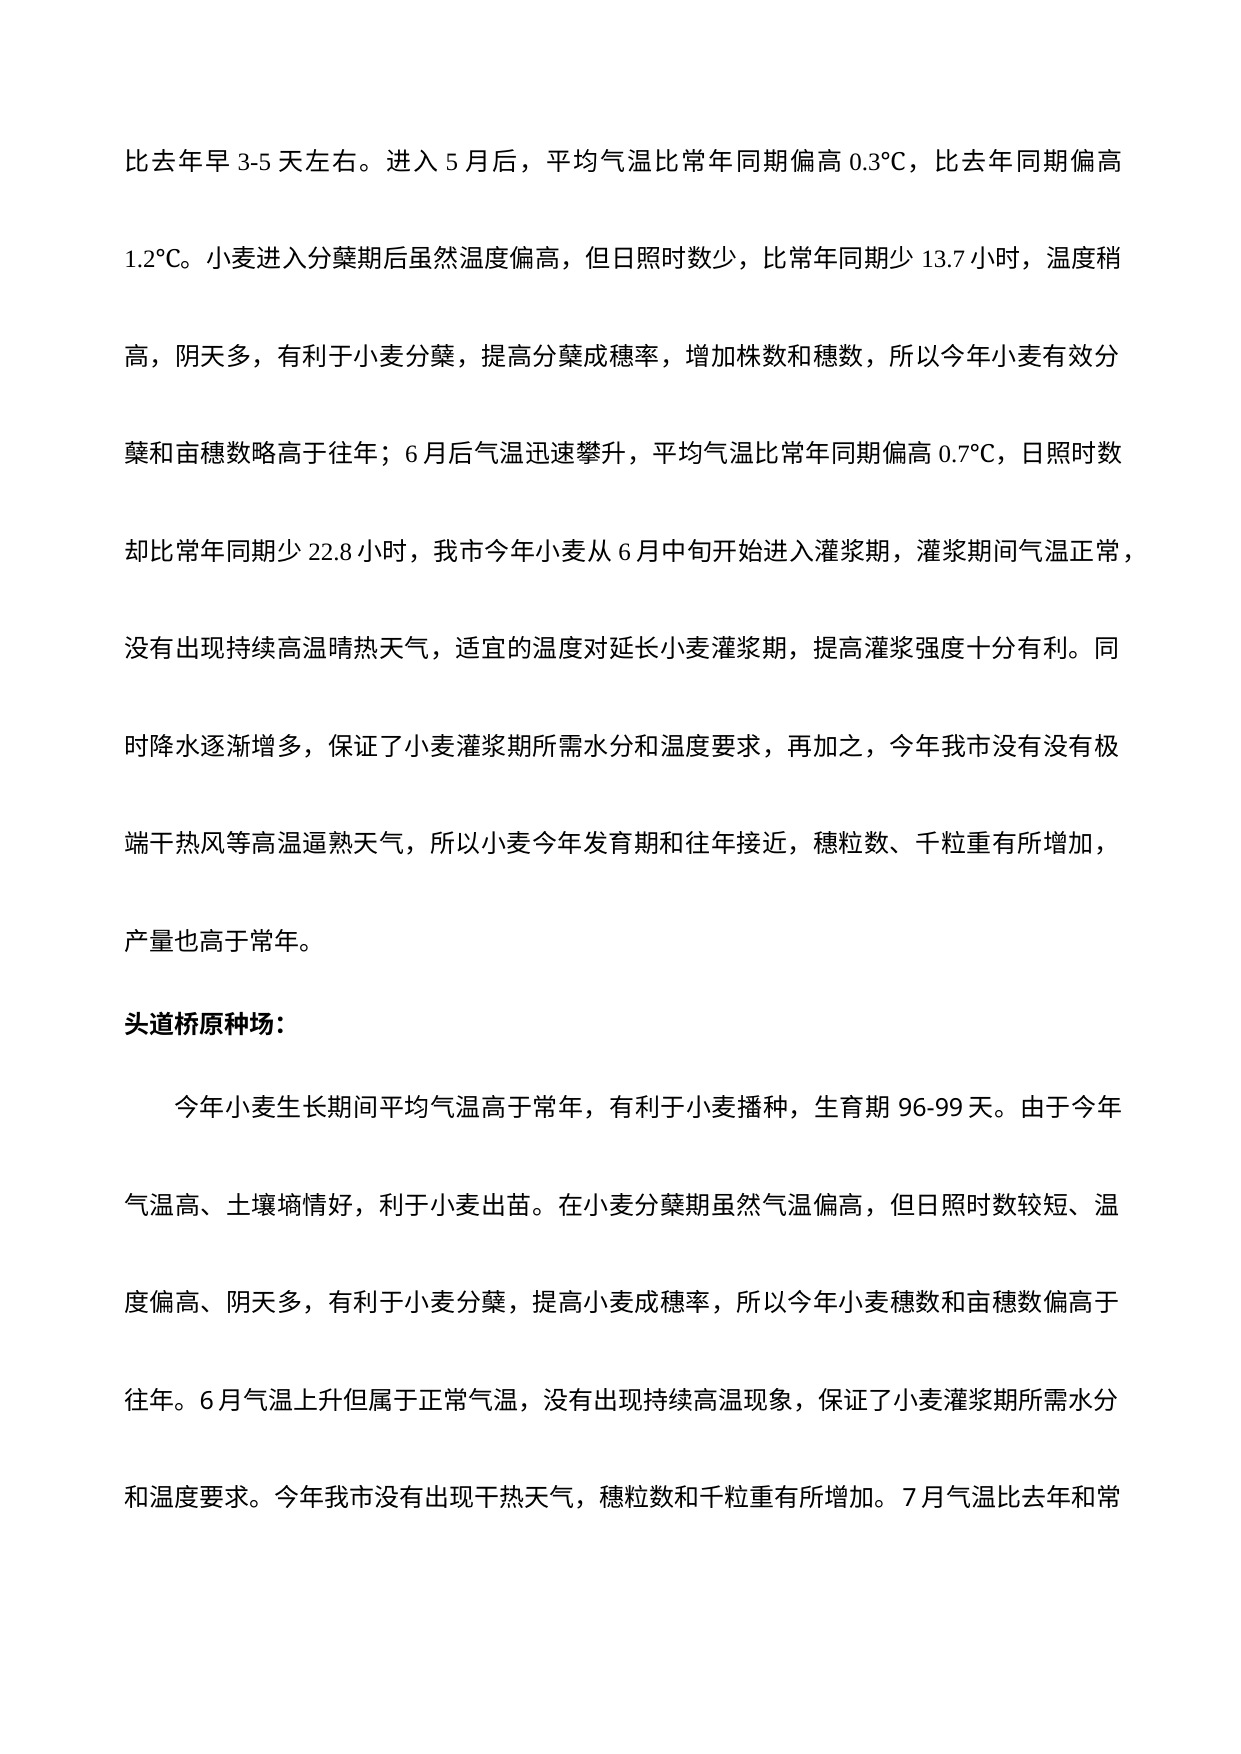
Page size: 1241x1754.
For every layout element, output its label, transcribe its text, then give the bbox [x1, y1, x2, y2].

text 头道桥原种场： [124, 990, 1122, 1055]
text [124, 127, 1122, 972]
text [124, 1073, 1122, 1528]
